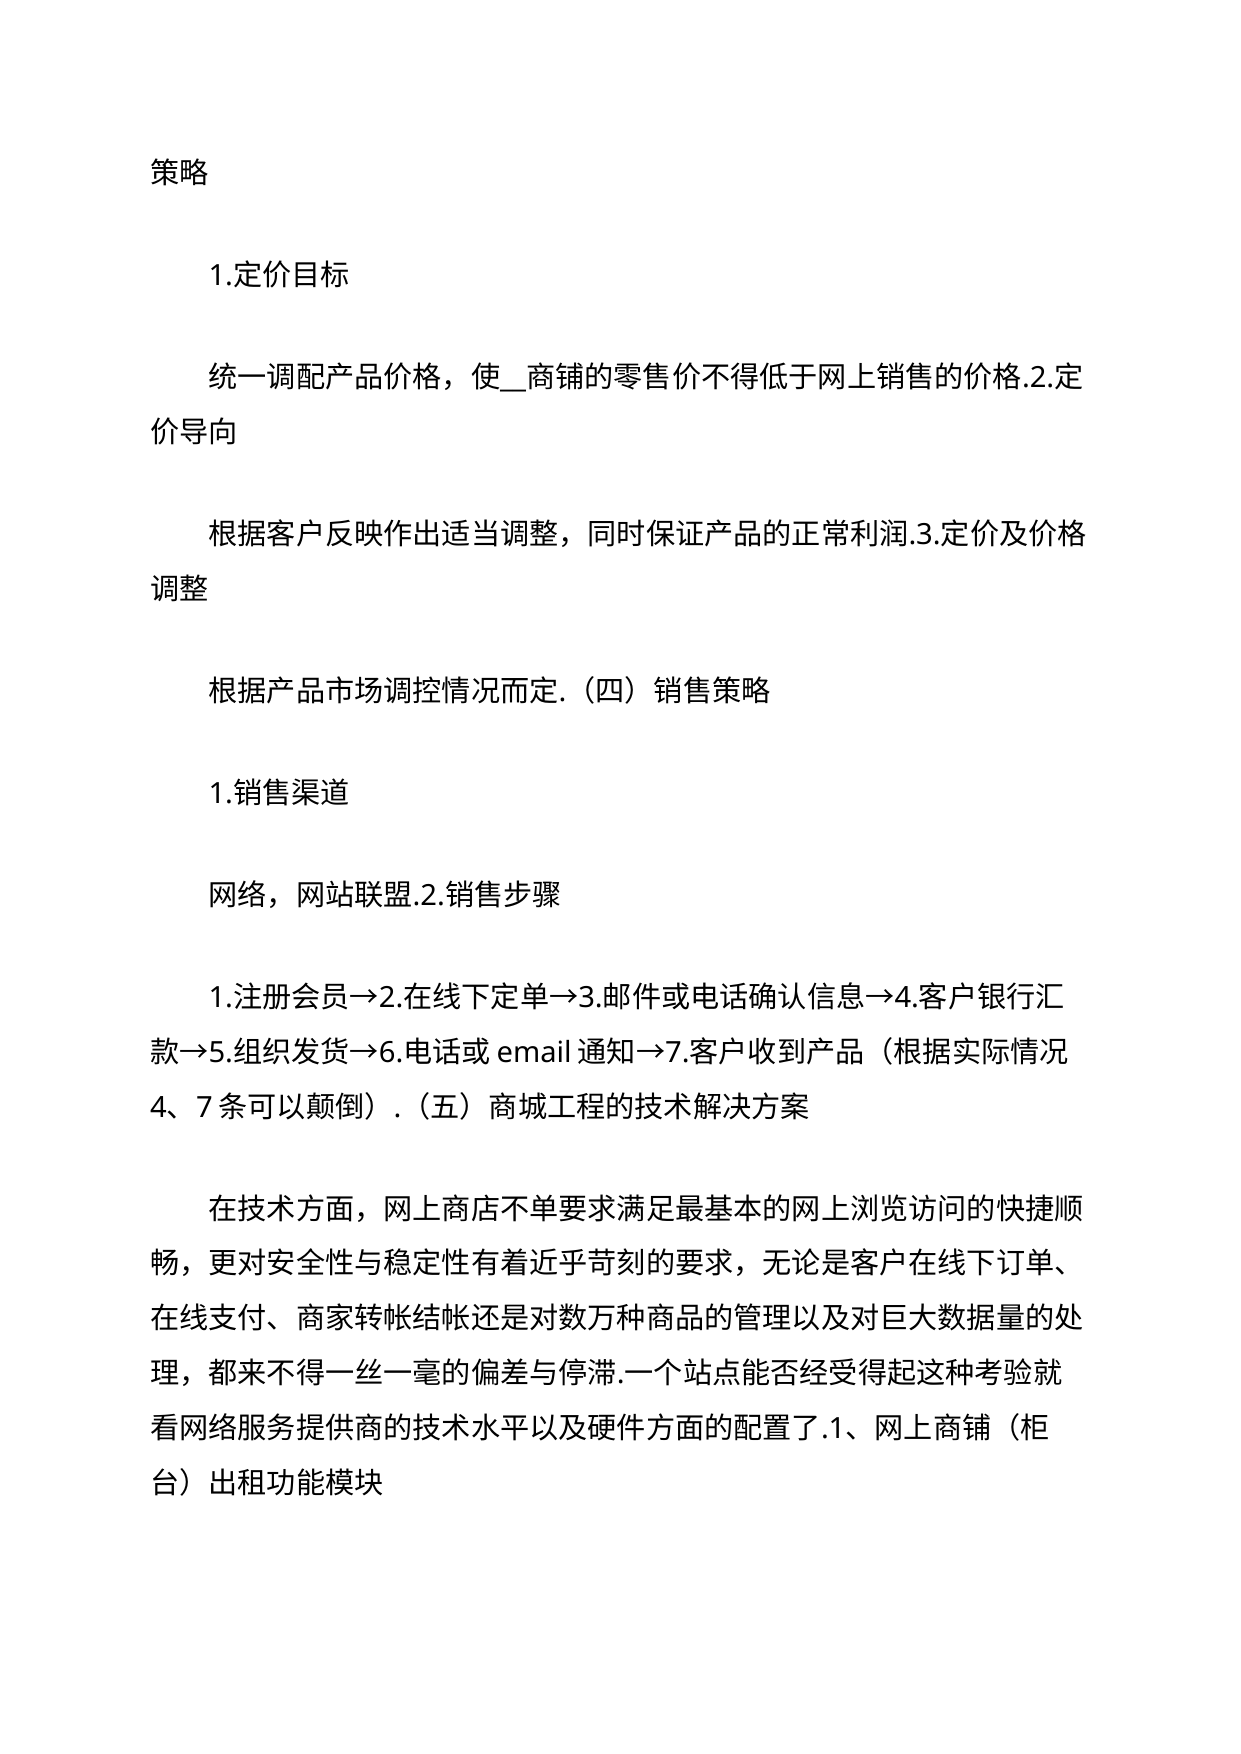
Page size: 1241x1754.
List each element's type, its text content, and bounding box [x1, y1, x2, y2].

text 在技术方面，网上商店不单要求满足最基本的网上浏览访问的快捷顺畅，更对安全性与稳定性有着近乎苛刻的要求，无论是客户在线下订单、在线支付、商家转帐结帐还是对数万种商品的管理以及对巨大数据量的处理，都来不得一丝一毫的偏差与停滞.一个站点能否经受得起这种考验就看网络服务提供商的技术水平以及硬件方面的配置了.1、网上商铺（柜台）出租功能模块 [150, 1185, 1090, 1502]
text 1.定价目标 [150, 252, 1090, 294]
text 根据客户反映作出适当调整，同时保证产品的正常利润.3.定价及价格调整 [150, 511, 1090, 608]
text 根据产品市场调控情况而定.（四）销售策略 [150, 667, 1090, 710]
text 网络，网站联盟.2.销售步骤 [150, 871, 1090, 914]
text 1.销售渠道 [150, 769, 1090, 812]
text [150, 150, 1090, 192]
text 统一调配产品价格，使__商铺的零售价不得低于网上销售的价格.2.定价导向 [150, 354, 1090, 451]
text 1.注册会员→2.在线下定单→3.邮件或电话确认信息→4.客户银行汇款→5.组织发货→6.电话或email通知→7.客户收到产品（根据实际情况4、7条可以颠倒）.（五）商城工程的技术解决方案 [150, 973, 1090, 1126]
